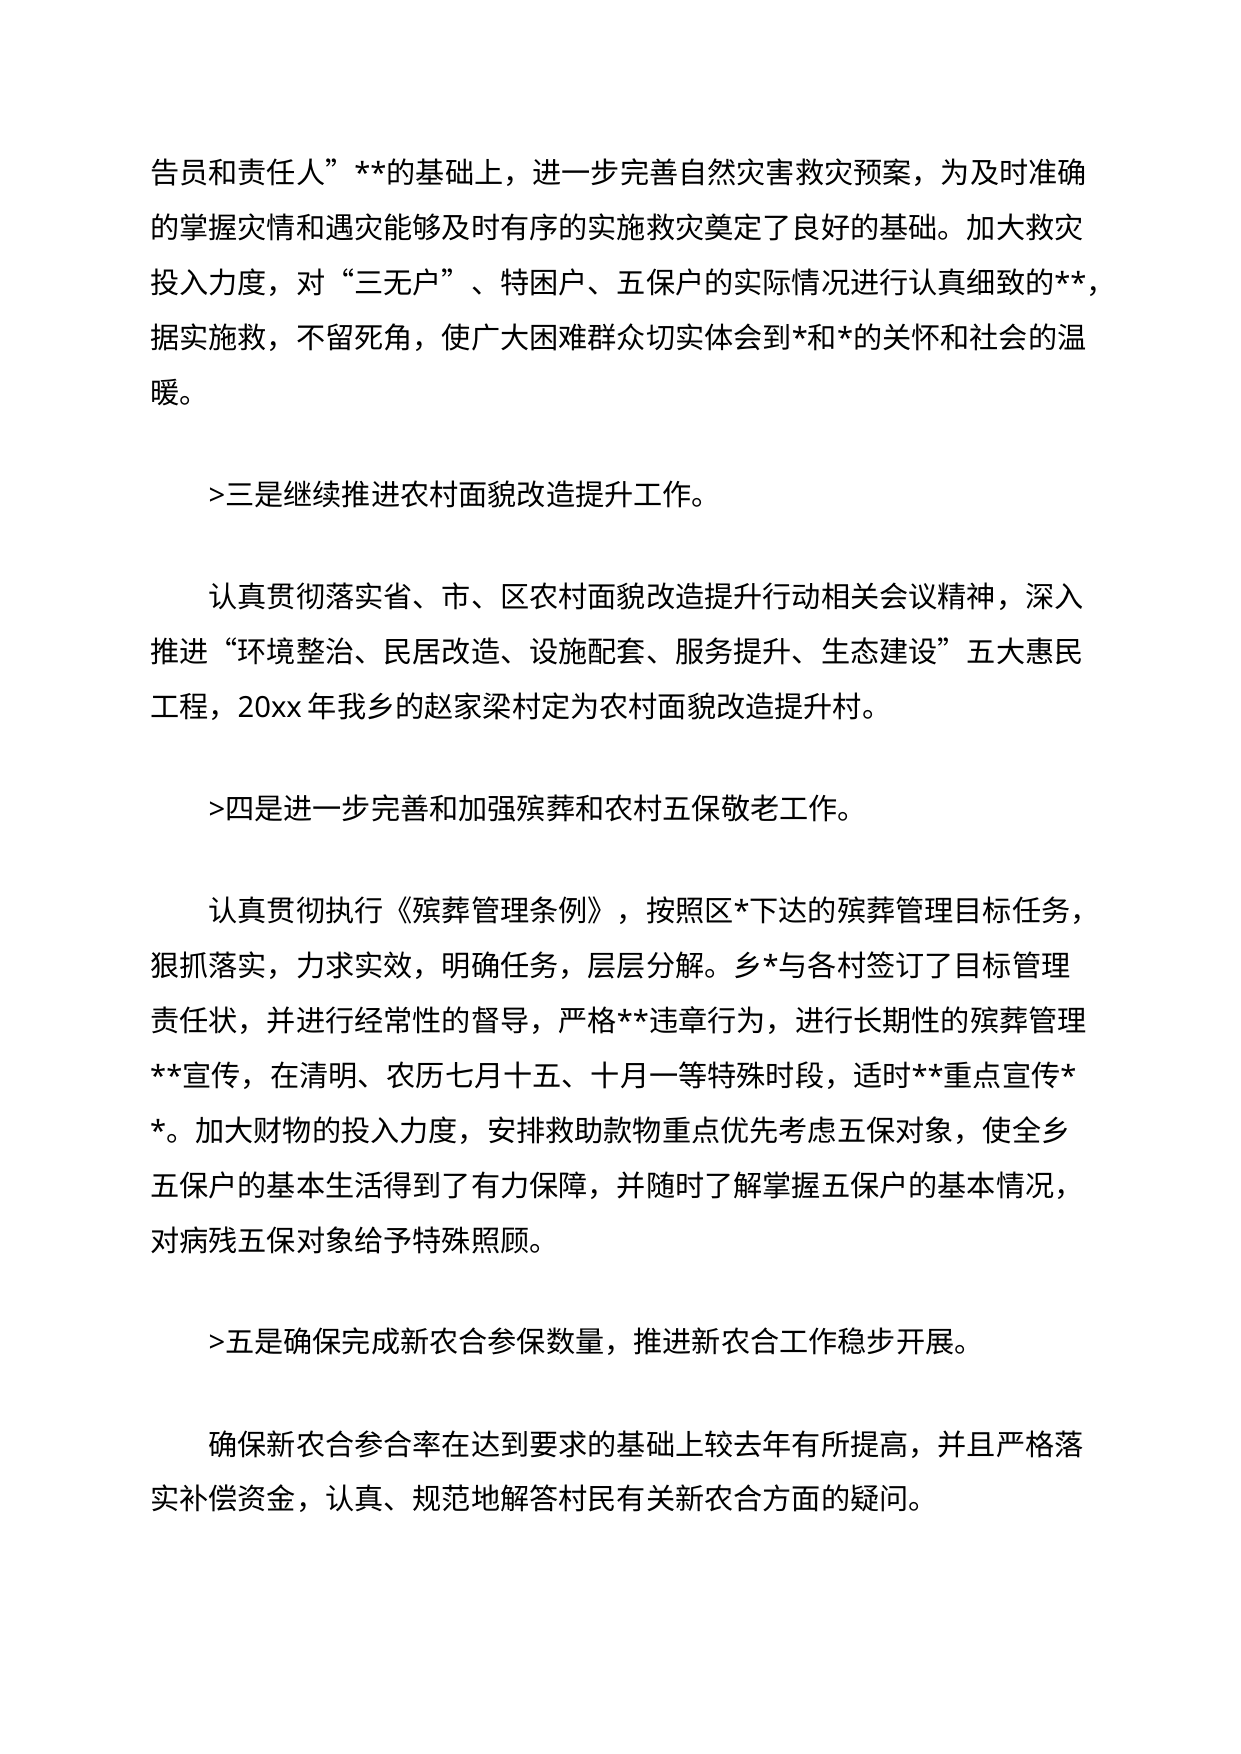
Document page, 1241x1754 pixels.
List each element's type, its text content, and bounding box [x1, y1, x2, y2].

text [150, 150, 1090, 412]
text >四是进一步完善和加强殡葬和农村五保敬老工作。 [150, 785, 1090, 828]
text 认真贯彻落实省、市、区农村面貌改造提升行动相关会议精神，深入推进“环境整治、民居改造、设施配套、服务提升、生态建设”五大惠民工程，20xx年我乡的赵家梁村定为农村面貌改造提升村。 [150, 574, 1090, 726]
text 确保新农合参合率在达到要求的基础上较去年有所提高，并且严格落实补偿资金，认真、规范地解答村民有关新农合方面的疑问。 [150, 1421, 1090, 1518]
text >三是继续推进农村面貌改造提升工作。 [150, 472, 1090, 514]
text >五是确保完成新农合参保数量，推进新农合工作稳步开展。 [150, 1319, 1090, 1361]
text 认真贯彻执行《殡葬管理条例》，按照区*下达的殡葬管理目标任务，狠抓落实，力求实效，明确任务，层层分解。乡*与各村签订了目标管理责任状，并进行经常性的督导，严格**违章行为，进行长期性的殡葬管理**宣传，在清明、农历七月十五、十月一等特殊时段，适时**重点宣传**。加大财物的投入力度，安排救助款物重点优先考虑五保对象，使全乡五保户的基本生活得到了有力保障，并随时了解掌握五保户的基本情况，对病残五保对象给予特殊照顾。 [150, 887, 1090, 1259]
